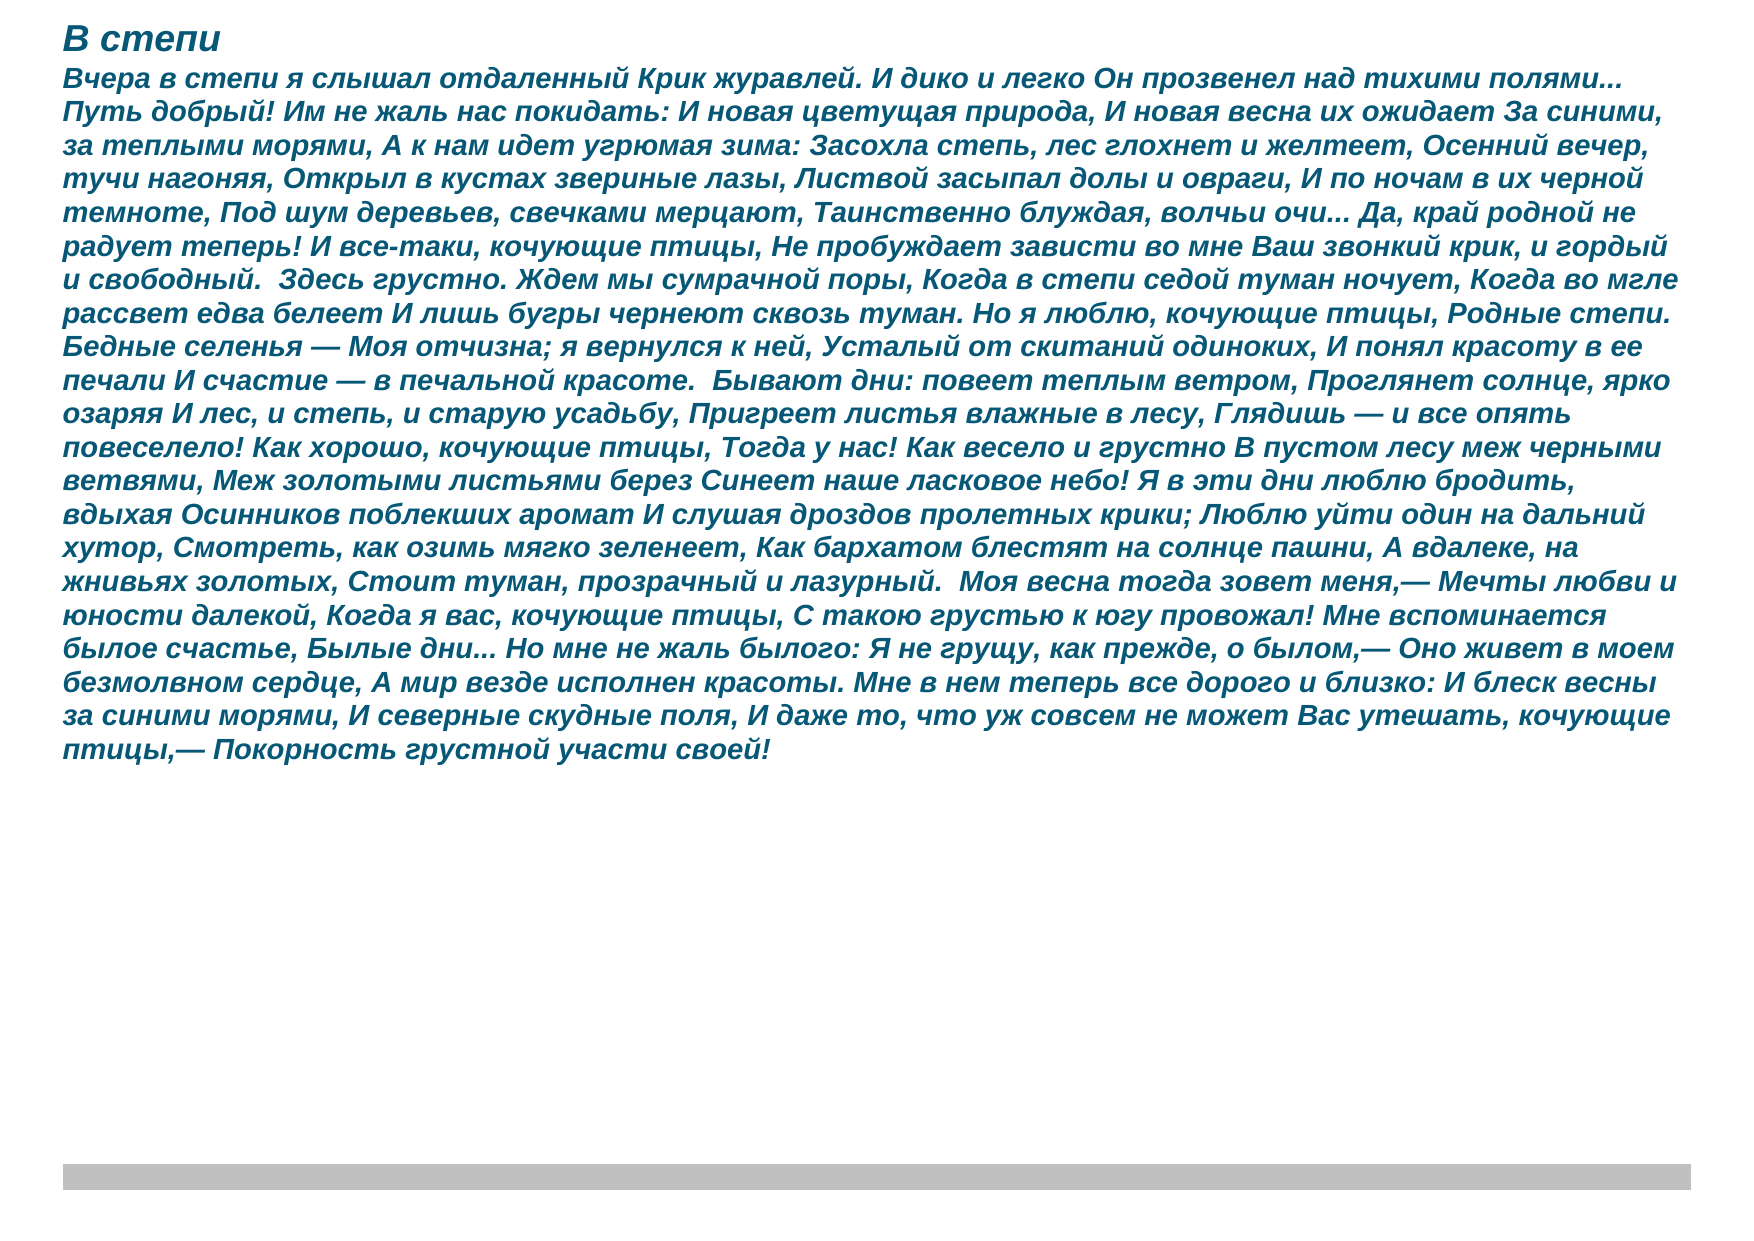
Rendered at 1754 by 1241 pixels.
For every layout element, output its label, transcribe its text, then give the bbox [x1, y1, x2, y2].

subtitle В степи [62, 17, 1691, 60]
text Вчера в степи я слышал отдаленный [62, 61, 1691, 765]
